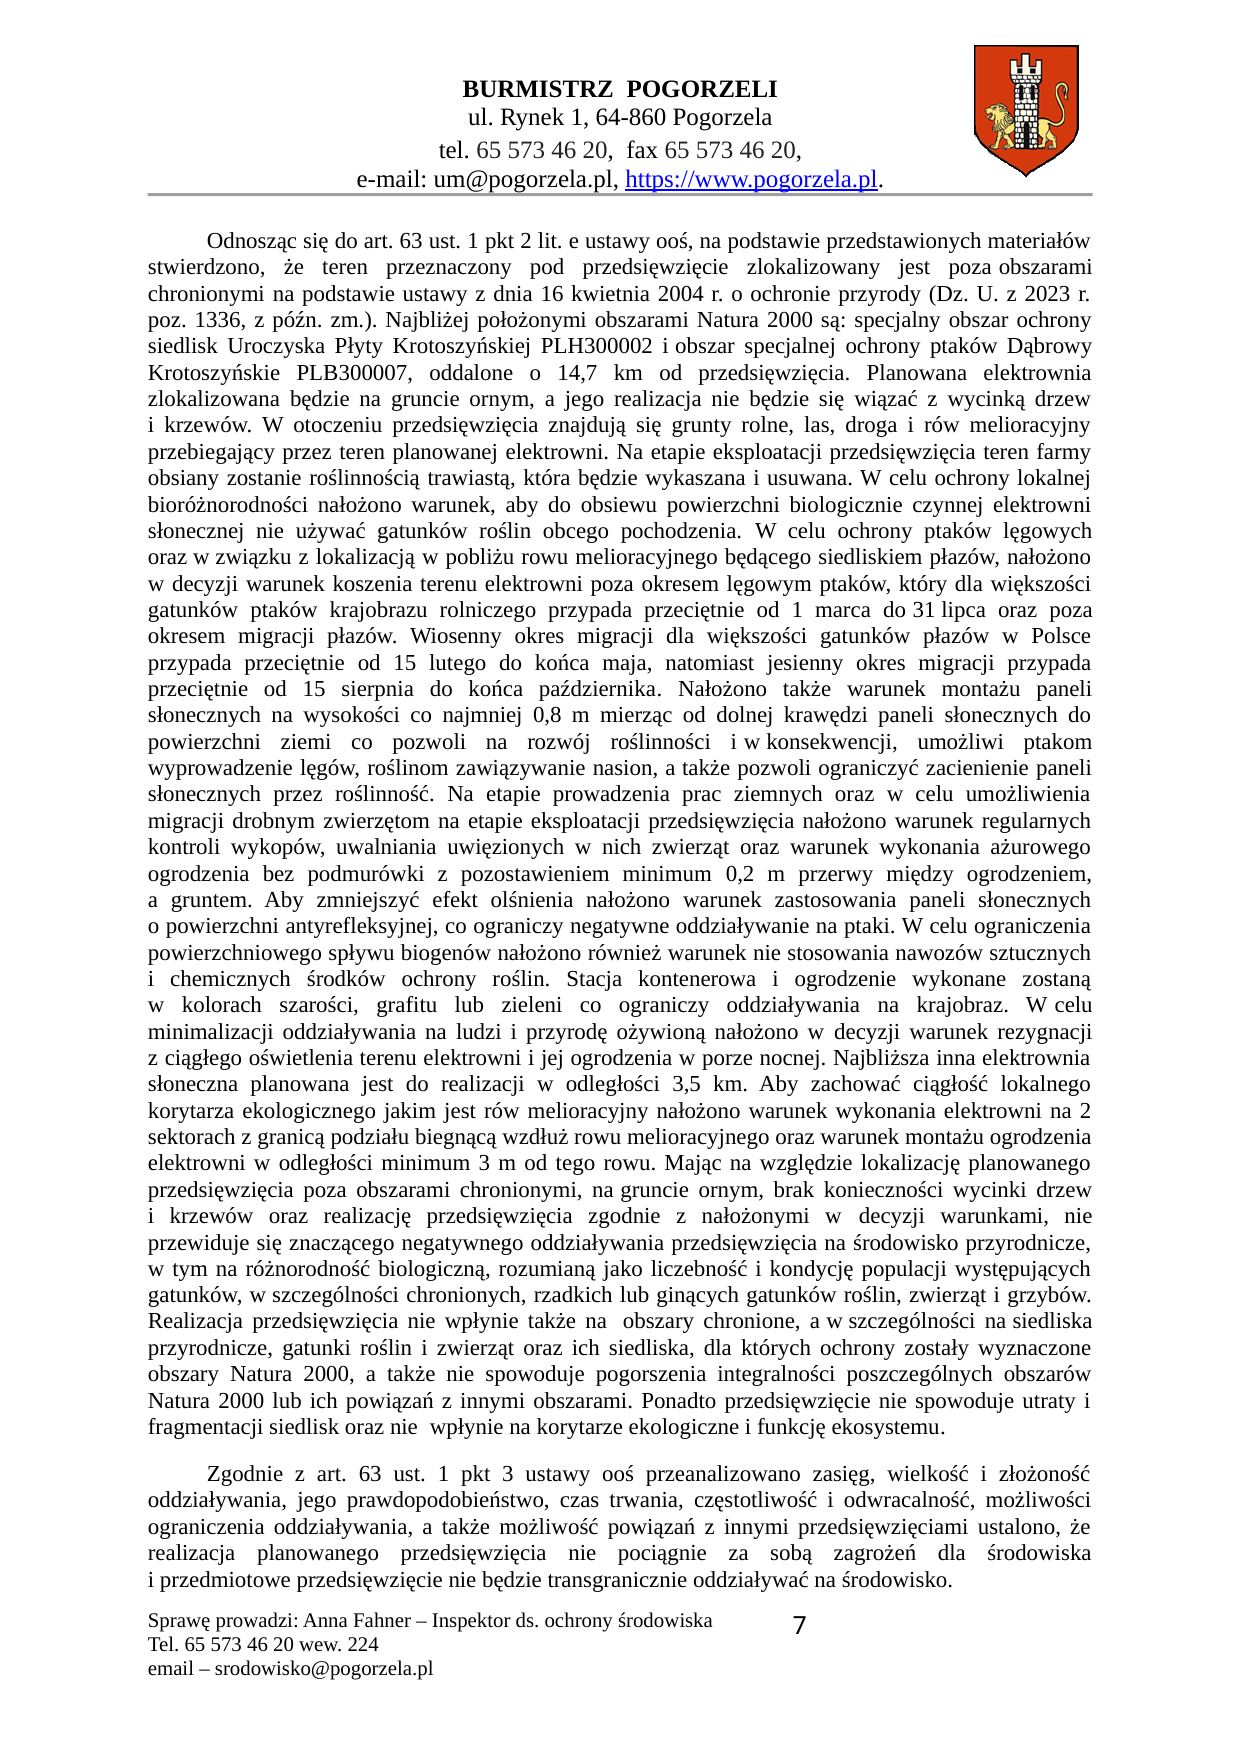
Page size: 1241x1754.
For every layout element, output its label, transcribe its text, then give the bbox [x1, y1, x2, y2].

picture [970, 41, 1084, 179]
text Odnosząc się do art. 63 ust. 1 pkt 2 lit. e ustawy ooś, na podstawie przedstawionych materiałów stwierdzono, że teren przeznaczony pod przedsięwzięcie zlokalizowany jest poza obszarami chronionymi na podstawie ustawy z dnia 16 kwietnia 2004 r. o ochronie przyrody (Dz. U. z 2023 r. poz. 1336, z późn. zm.). Najbliżej położonymi obszarami Natura 2000 są: specjalny obszar ochrony siedlisk Uroczyska Płyty Krotoszyńskiej PLH300002 i obszar specjalnej ochrony ptaków Dąbrowy Krotoszyńskie PLB300007, oddalone o 14,7 km od przedsięwzięcia. Planowana elektrownia zlokalizowana będzie na gruncie ornym, a jego realizacja nie będzie się wiązać z wycinką drzew i krzewów. W otoczeniu przedsięwzięcia znajdują się grunty rolne, las, droga i rów melioracyjny przebiegający przez teren planowanej elektrowni. Na etapie eksploatacji przedsięwzięcia teren farmy obsiany zostanie roślinnością trawiastą, która będzie wykaszana i usuwana. W celu ochrony lokalnej bioróżnorodności nałożono warunek, aby do obsiewu powierzchni biologicznie czynnej elektrowni słonecznej nie używać gatunków roślin obcego pochodzenia. W celu ochrony ptaków lęgowych oraz w związku z lokalizacją w pobliżu rowu melioracyjnego będącego siedliskiem płazów, nałożono w decyzji warunek koszenia terenu elektrowni poza okresem lęgowym ptaków, który dla większości gatunków ptaków krajobrazu rolniczego przypada przeciętnie od 1 marca do 31 lipca oraz poza okresem migracji płazów. Wiosenny okres migracji dla większości gatunków płazów w Polsce przypada przeciętnie od 15 lutego do końca maja, natomiast jesienny okres migracji przypada przeciętnie od 15 sierpnia do końca października. Nałożono także warunek montażu paneli słonecznych na wysokości co najmniej 0,8 m mierząc od dolnej krawędzi paneli słonecznych do powierzchni ziemi co pozwoli na rozwój roślinności i w konsekwencji, umożliwi ptakom wyprowadzenie lęgów, roślinom zawiązywanie nasion, a także pozwoli ograniczyć zacienienie paneli słonecznych przez roślinność. Na etapie prowadzenia prac ziemnych oraz w celu umożliwienia migracji drobnym zwierzętom na etapie eksploatacji przedsięwzięcia nałożono warunek regularnych kontroli wykopów, uwalniania uwięzionych w nich zwierząt oraz warunek wykonania ażurowego ogrodzenia bez podmurówki z pozostawieniem minimum 0,2 m przerwy między ogrodzeniem, a gruntem. Aby zmniejszyć efekt olśnienia nałożono warunek zastosowania paneli słonecznych o powierzchni antyrefleksyjnej, co ograniczy negatywne oddziaływanie na ptaki. W celu ograniczenia powierzchniowego spływu biogenów nałożono również warunek nie stosowania nawozów sztucznych i chemicznych środków ochrony roślin. Stacja kontenerowa i ogrodzenie wykonane zostaną w kolorach szarości, grafitu lub zieleni co ograniczy oddziaływania na krajobraz. W celu minimalizacji oddziaływania na ludzi i przyrodę ożywioną nałożono w decyzji warunek rezygnacji z ciągłego oświetlenia terenu elektrowni i jej ogrodzenia w porze nocnej. Najbliższa inna elektrownia słoneczna planowana jest do realizacji w odległości 3,5 km. Aby zachować ciągłość lokalnego korytarza ekologicznego jakim jest rów melioracyjny nałożono warunek wykonania elektrowni na 2 sektorach z granicą podziału biegnącą wzdłuż rowu melioracyjnego oraz warunek montażu ogrodzenia elektrowni w odległości minimum 3 m od tego rowu. Mając na względzie lokalizację planowanego przedsięwzięcia poza obszarami chronionymi, na gruncie ornym, brak konieczności wycinki drzew i krzewów oraz realizację przedsięwzięcia zgodnie z nałożonymi w decyzji warunkami, nie przewiduje się znaczącego negatywnego oddziaływania przedsięwzięcia na środowisko przyrodnicze, w tym na różnorodność biologiczną, rozumianą jako liczebność i kondycję populacji występujących gatunków, w szczególności chronionych, rzadkich lub ginących gatunków roślin, zwierząt i grzybów. Realizacja przedsięwzięcia nie wpłynie także na obszary chronione, a w szczególności na siedliska przyrodnicze, gatunki roślin i zwierząt oraz ich siedliska, dla których ochrony zostały wyznaczone obszary Natura 2000, a także nie spowoduje pogorszenia integralności poszczególnych obszarów Natura 2000 lub ich powiązań z innymi obszarami. Ponadto przedsięwzięcie nie spowoduje utraty i fragmentacji siedlisk oraz nie wpłynie na korytarze ekologiczne i funkcję ekosystemu. [148, 227, 1093, 1439]
text Zgodnie z art. 63 ust. 1 pkt 3 ustawy ooś przeanalizowano zasięg, wielkość i złożoność oddziaływania, jego prawdopodobieństwo, czas trwania, częstotliwość i odwracalność, możliwości ograniczenia oddziaływania, a także możliwość powiązań z innymi przedsięwzięciami ustalono, że realizacja planowanego przedsięwzięcia nie pociągnie za sobą zagrożeń dla środowiska i przedmiotowe przedsięwzięcie nie będzie transgranicznie oddziaływać na środowisko. [148, 1460, 1093, 1592]
